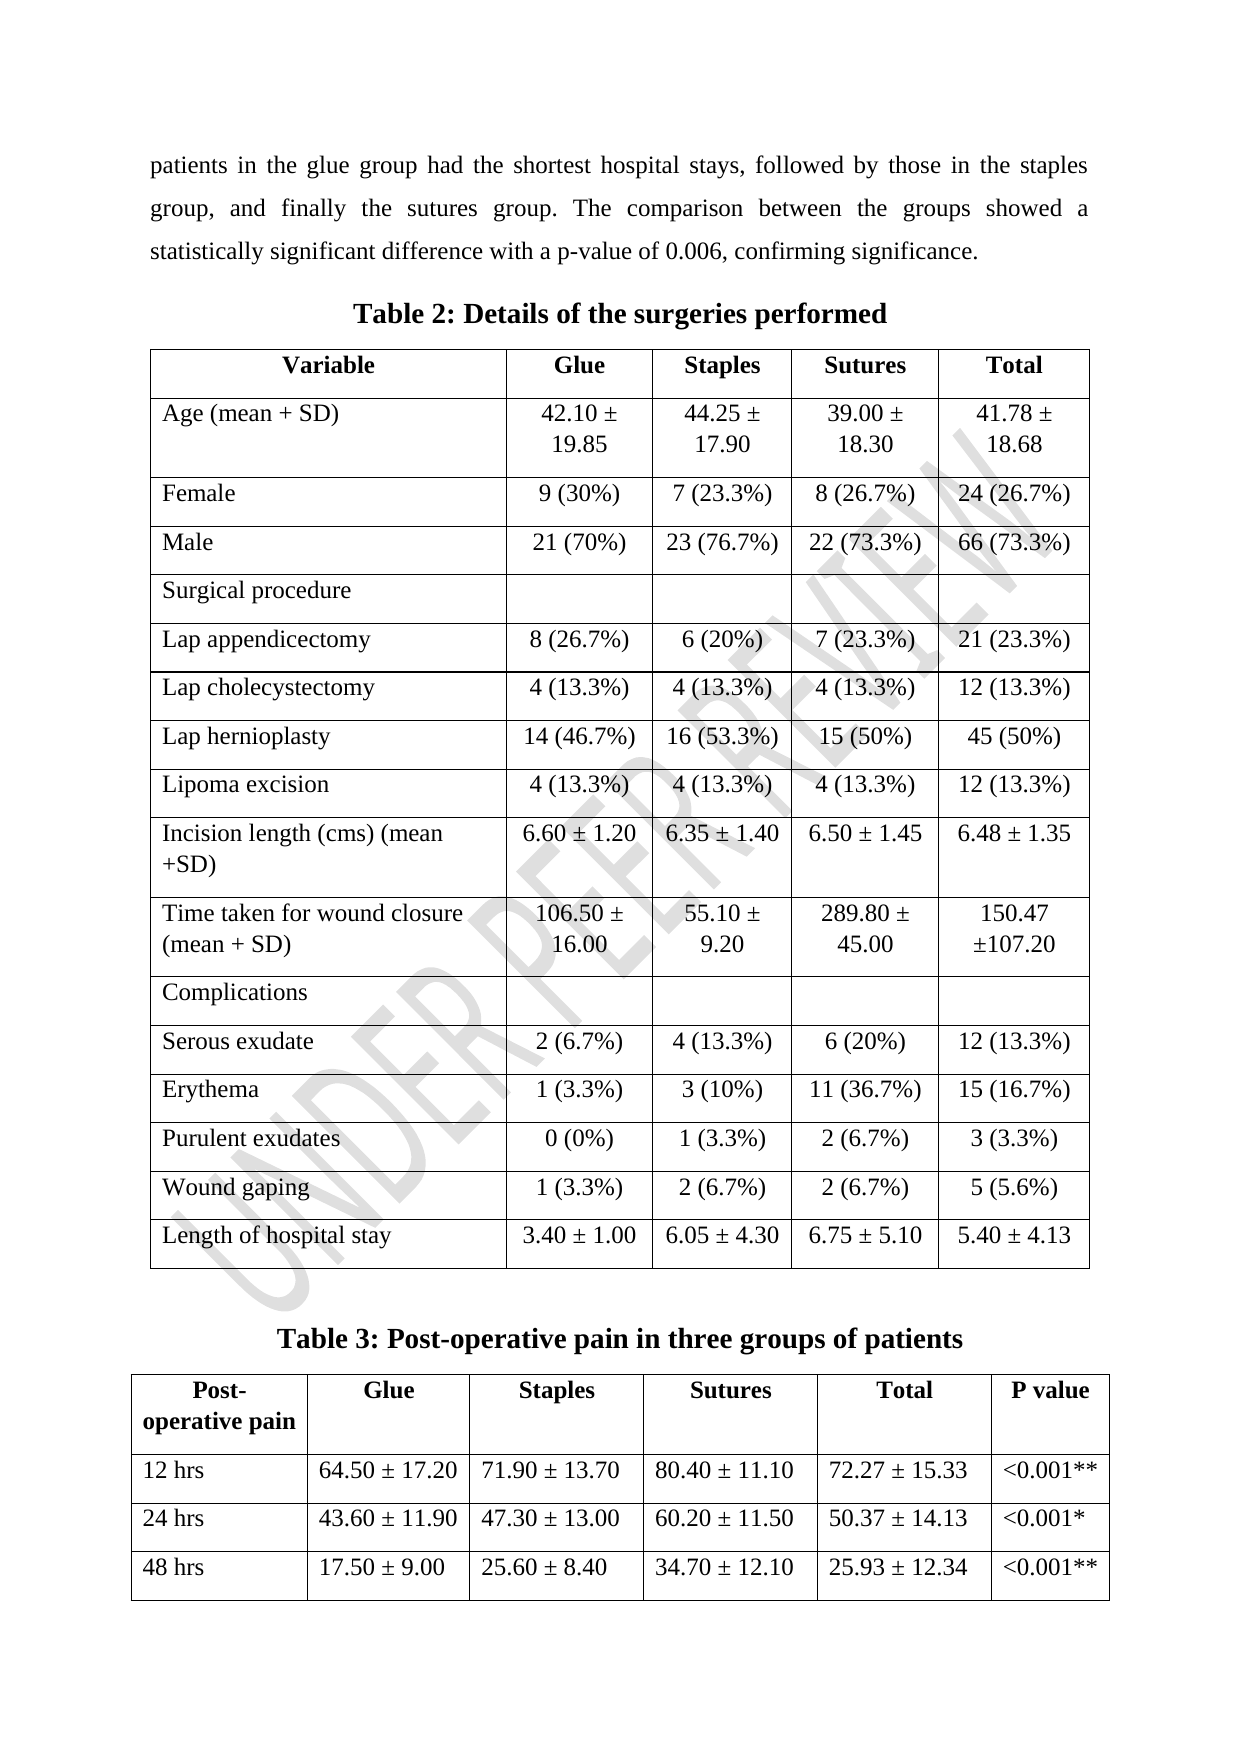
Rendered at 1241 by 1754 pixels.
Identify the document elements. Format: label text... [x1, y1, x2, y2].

table_cell 8 (26.7%) [507, 624, 652, 671]
table_cell 12 hrs [132, 1455, 307, 1502]
table_cell 34.70 ± 12.10 [644, 1552, 817, 1599]
table_cell [792, 575, 938, 623]
text Table 2: Details of the surgeries performed [150, 296, 1090, 329]
table_cell 48 hrs [132, 1552, 307, 1599]
table_header Staples [470, 1375, 643, 1454]
table_cell 9 (30%) [507, 478, 652, 526]
table_cell <0.001** [992, 1455, 1109, 1502]
table_cell 1 (3.3%) [653, 1123, 791, 1171]
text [150, 150, 1090, 265]
table_cell 72.27 ± 15.33 [818, 1455, 991, 1502]
table_cell 5 (5.6%) [939, 1172, 1089, 1219]
table_cell Lap hernioplasty [151, 721, 506, 768]
table_cell 21 (23.3%) [939, 624, 1089, 671]
table_cell Serous exudate [151, 1026, 506, 1073]
table_cell 1 (3.3%) [507, 1075, 652, 1122]
table_cell 4 (13.3%) [792, 673, 938, 720]
table_cell 17.50 ± 9.00 [308, 1552, 469, 1599]
table_cell 4 (13.3%) [653, 673, 791, 720]
table_cell Incision length (cms) (mean +SD) [151, 818, 506, 897]
table_cell Time taken for wound closure (mean + SD) [151, 898, 506, 976]
table_cell 0 (0%) [507, 1123, 652, 1171]
table_cell Erythema [151, 1075, 506, 1122]
table_cell 22 (73.3%) [792, 527, 938, 574]
table_cell Lap appendicectomy [151, 624, 506, 671]
table_cell Complications [151, 977, 506, 1025]
table_cell 16 (53.3%) [653, 721, 791, 768]
table_cell 6.60 ± 1.20 [507, 818, 652, 897]
table_cell 21 (70%) [507, 527, 652, 574]
table_cell 3 (3.3%) [939, 1123, 1089, 1171]
table_cell 41.78 ± 18.68 [939, 399, 1089, 477]
table_cell [653, 977, 791, 1025]
table_cell 47.30 ± 13.00 [470, 1504, 643, 1551]
table_cell Length of hospital stay [151, 1220, 506, 1268]
table_cell 12 (13.3%) [939, 1026, 1089, 1073]
table_cell 5.40 ± 4.13 [939, 1220, 1089, 1268]
table_cell 150.47 ±107.20 [939, 898, 1089, 976]
table_cell 1 (3.3%) [507, 1172, 652, 1219]
table_cell 6 (20%) [792, 1026, 938, 1073]
table_cell 50.37 ± 14.13 [818, 1504, 991, 1551]
table_cell 3.40 ± 1.00 [507, 1220, 652, 1268]
table_cell 15 (16.7%) [939, 1075, 1089, 1122]
table_cell 2 (6.7%) [792, 1172, 938, 1219]
table_cell 6.75 ± 5.10 [792, 1220, 938, 1268]
table_cell 11 (36.7%) [792, 1075, 938, 1122]
table_cell 15 (50%) [792, 721, 938, 768]
table_cell [507, 575, 652, 623]
table_cell 4 (13.3%) [653, 1026, 791, 1073]
table_cell [653, 575, 791, 623]
table_cell [507, 977, 652, 1025]
table_cell 106.50 ± 16.00 [507, 898, 652, 976]
table_cell 24 hrs [132, 1504, 307, 1551]
table_cell 64.50 ± 17.20 [308, 1455, 469, 1502]
table_cell Lipoma excision [151, 770, 506, 817]
table_cell 39.00 ± 18.30 [792, 399, 938, 477]
table_header Staples [653, 350, 791, 397]
table_cell 12 (13.3%) [939, 673, 1089, 720]
table_cell 4 (13.3%) [507, 673, 652, 720]
table_cell 6.05 ± 4.30 [653, 1220, 791, 1268]
table_cell 6.35 ± 1.40 [653, 818, 791, 897]
table_header Glue [507, 350, 652, 397]
table_cell [939, 575, 1089, 623]
text Table 3: Post-operative pain in three groups of patients [150, 1321, 1090, 1355]
table_cell [792, 977, 938, 1025]
table_header Glue [308, 1375, 469, 1454]
table_cell Female [151, 478, 506, 526]
table_cell 24 (26.7%) [939, 478, 1089, 526]
table_cell Lap cholecystectomy [151, 673, 506, 720]
table_cell 71.90 ± 13.70 [470, 1455, 643, 1502]
table_cell 2 (6.7%) [653, 1172, 791, 1219]
table_cell 4 (13.3%) [507, 770, 652, 817]
table_header Sutures [792, 350, 938, 397]
table_cell 25.93 ± 12.34 [818, 1552, 991, 1599]
table_cell 43.60 ± 11.90 [308, 1504, 469, 1551]
table_cell 3 (10%) [653, 1075, 791, 1122]
table_cell 55.10 ± 9.20 [653, 898, 791, 976]
table_cell [939, 977, 1089, 1025]
table_header Post-operative pain [132, 1375, 307, 1454]
table_cell Surgical procedure [151, 575, 506, 623]
table_cell 25.60 ± 8.40 [470, 1552, 643, 1599]
table_cell 6.48 ± 1.35 [939, 818, 1089, 897]
table_cell Purulent exudates [151, 1123, 506, 1171]
table_cell 14 (46.7%) [507, 721, 652, 768]
table_cell 289.80 ± 45.00 [792, 898, 938, 976]
table_header Total [818, 1375, 991, 1454]
table_cell Male [151, 527, 506, 574]
table_cell 6.50 ± 1.45 [792, 818, 938, 897]
table_header Variable [151, 350, 506, 397]
table_cell 4 (13.3%) [653, 770, 791, 817]
table_cell 66 (73.3%) [939, 527, 1089, 574]
table_cell 2 (6.7%) [792, 1123, 938, 1171]
table_cell 7 (23.3%) [792, 624, 938, 671]
table_cell 8 (26.7%) [792, 478, 938, 526]
table_cell Wound gaping [151, 1172, 506, 1219]
table_cell 4 (13.3%) [792, 770, 938, 817]
table_cell 42.10 ± 19.85 [507, 399, 652, 477]
table_cell 2 (6.7%) [507, 1026, 652, 1073]
table_cell 80.40 ± 11.10 [644, 1455, 817, 1502]
table_cell 7 (23.3%) [653, 478, 791, 526]
table_header P value [992, 1375, 1109, 1454]
table_cell 60.20 ± 11.50 [644, 1504, 817, 1551]
table_cell 6 (20%) [653, 624, 791, 671]
table_cell 12 (13.3%) [939, 770, 1089, 817]
table_cell 44.25 ± 17.90 [653, 399, 791, 477]
table_cell 45 (50%) [939, 721, 1089, 768]
table_cell <0.001** [992, 1552, 1109, 1599]
table_header Total [939, 350, 1089, 397]
table_cell <0.001* [992, 1504, 1109, 1551]
table_cell 23 (76.7%) [653, 527, 791, 574]
table_cell Age (mean + SD) [151, 399, 506, 477]
table_header Sutures [644, 1375, 817, 1454]
